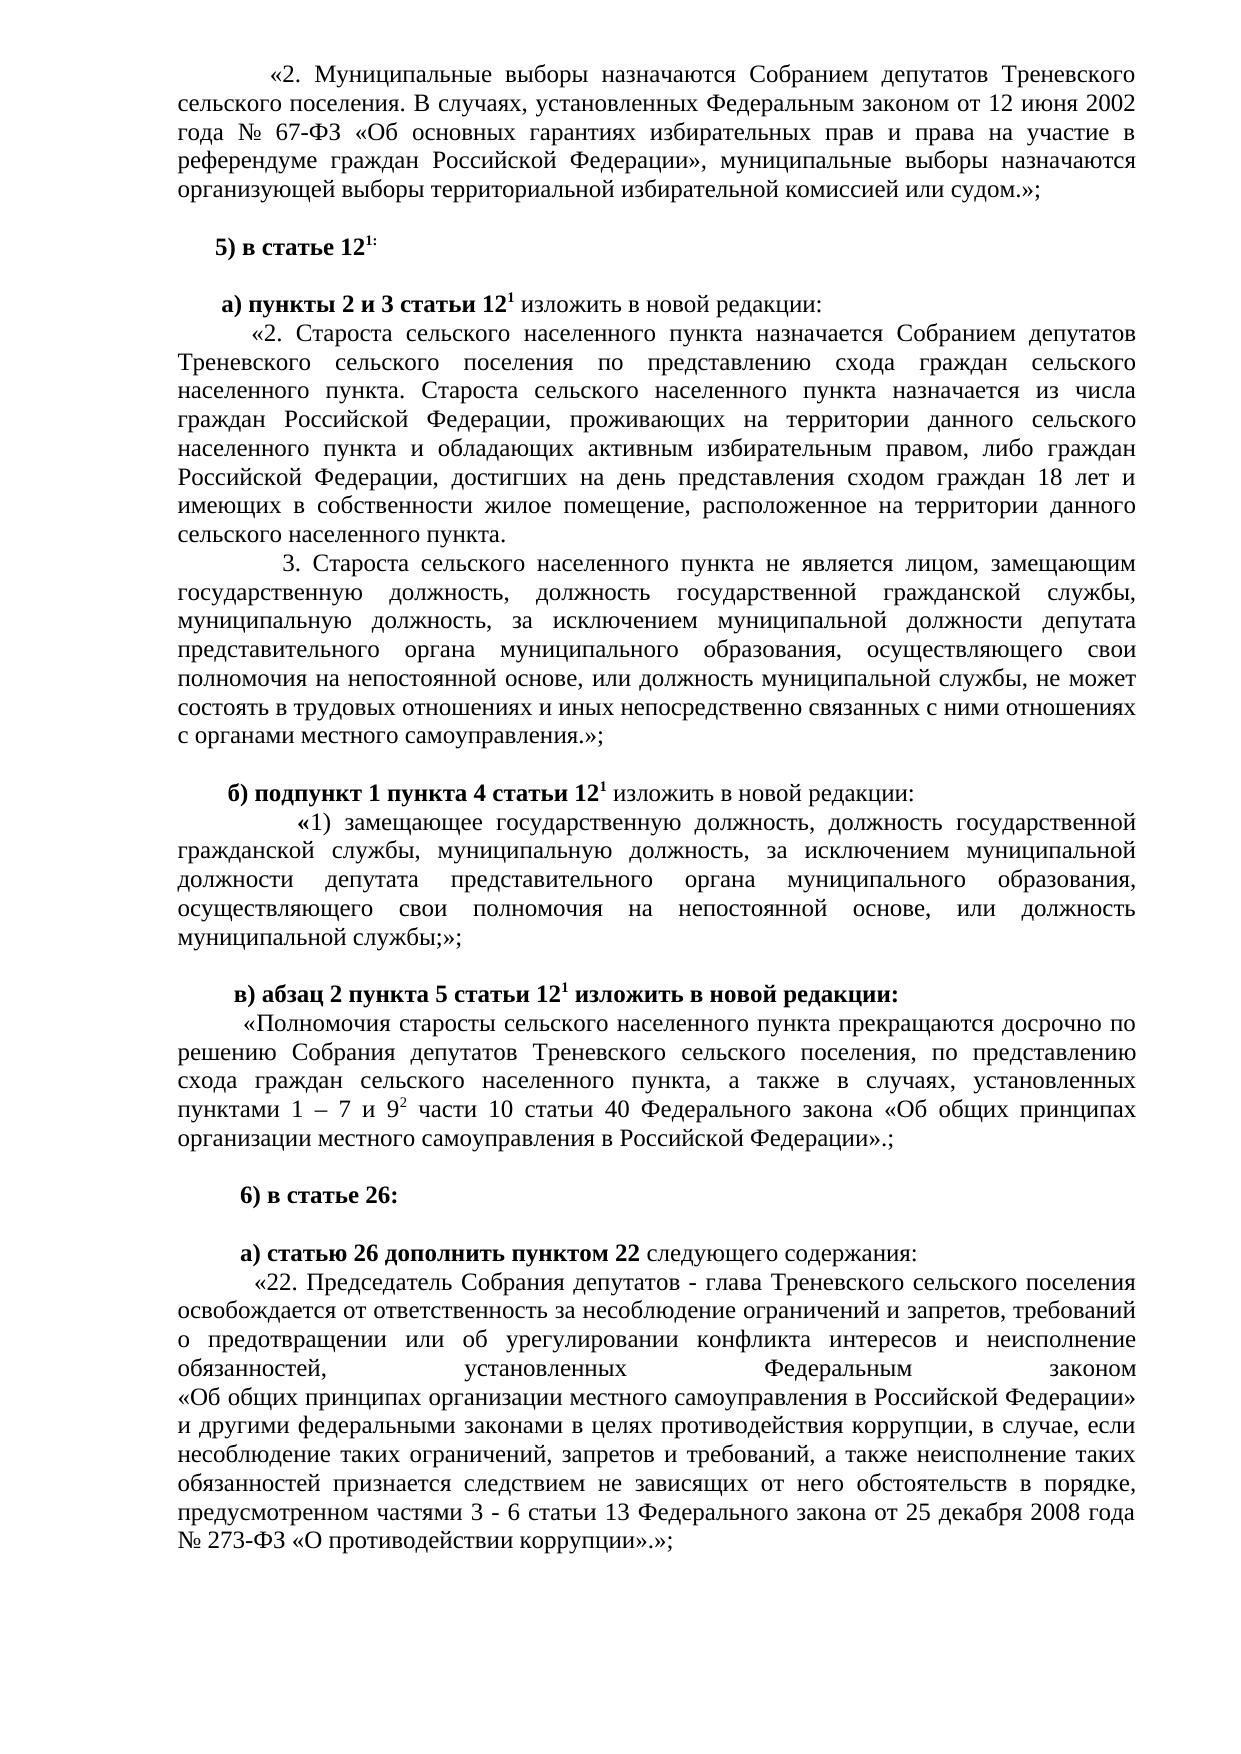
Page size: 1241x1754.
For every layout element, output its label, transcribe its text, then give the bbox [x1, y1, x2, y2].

text «2. Муниципальные выборы назначаются Собранием депутатов Треневского сельского поселения. В случаях, установленных Федеральным законом от 12 июня 2002 года № 67-ФЗ «Об основных гарантиях избирательных прав и права на участие в референдуме граждан Российской Федерации», муниципальные выборы назначаются организующей выборы территориальной избирательной комиссией или судом.»; [177, 59, 1137, 203]
text 6) в статье 26: [177, 1180, 1137, 1209]
text «2. Староста сельского населенного пункта назначается Собранием депутатов Треневского сельского поселения по представлению схода граждан сельского населенного пункта. Староста сельского населенного пункта назначается из числа граждан Российской Федерации, проживающих на территории данного сельского населенного пункта и обладающих активным избирательным правом, либо граждан Российской Федерации, достигших на день представления сходом граждан 18 лет и имеющих в собственности жилое помещение, расположенное на территории данного сельского населенного пункта. [177, 318, 1137, 548]
text «22. Председатель Собрания депутатов - глава Треневского сельского поселения освобождается от ответственность за несоблюдение ограничений и запретов, требований о предотвращении или об урегулировании конфликта интересов и неисполнение обязанностей, установленных Федеральным законом «Об общих принципах организации местного самоуправления в Российской Федерации» и другими федеральными законами в целях противодействия коррупции, в случае, если несоблюдение таких ограничений, запретов и требований, а также неисполнение таких обязанностей признается следствием не зависящих от него обстоятельств в порядке, предусмотренном частями 3 - 6 статьи 13 Федерального закона от 25 декабря 2008 года № 273-ФЗ «О противодействии коррупции».»; [177, 1267, 1137, 1554]
text а) статью 26 дополнить пунктом 22 следующего содержания: [177, 1238, 1137, 1267]
text в) абзац 2 пункта 5 статьи 121 изложить в новой редакции: [177, 979, 1137, 1008]
text «Полномочия старосты сельского населенного пункта прекращаются досрочно по решению Собрания депутатов Треневского сельского поселения, по представлению схода граждан сельского населенного пункта, а также в случаях, установленных пунктами 1 – 7 и 92 части 10 статьи 40 Федерального закона «Об общих принципах организации местного самоуправления в Российской Федерации».; [177, 1008, 1137, 1152]
text 3. Староста сельского населенного пункта не является лицом, замещающим государственную должность, должность государственной гражданской службы, муниципальную должность, за исключением муниципальной должности депутата представительного органа муниципального образования, осуществляющего свои полномочия на непостоянной основе, или должность муниципальной службы, не может состоять в трудовых отношениях и иных непосредственно связанных с ними отношениях с органами местного самоуправления.»; [177, 548, 1137, 749]
text а) пункты 2 и 3 статьи 121 изложить в новой редакции: [177, 289, 1137, 318]
text «1) замещающее государственную должность, должность государственной гражданской службы, муниципальную должность, за исключением муниципальной должности депутата представительного органа муниципального образования, осуществляющего свои полномочия на непостоянной основе, или должность муниципальной службы;»; [177, 807, 1137, 950]
text 5) в статье 121: [177, 232, 1137, 260]
text б) подпункт 1 пункта 4 статьи 121 изложить в новой редакции: [177, 778, 1137, 807]
